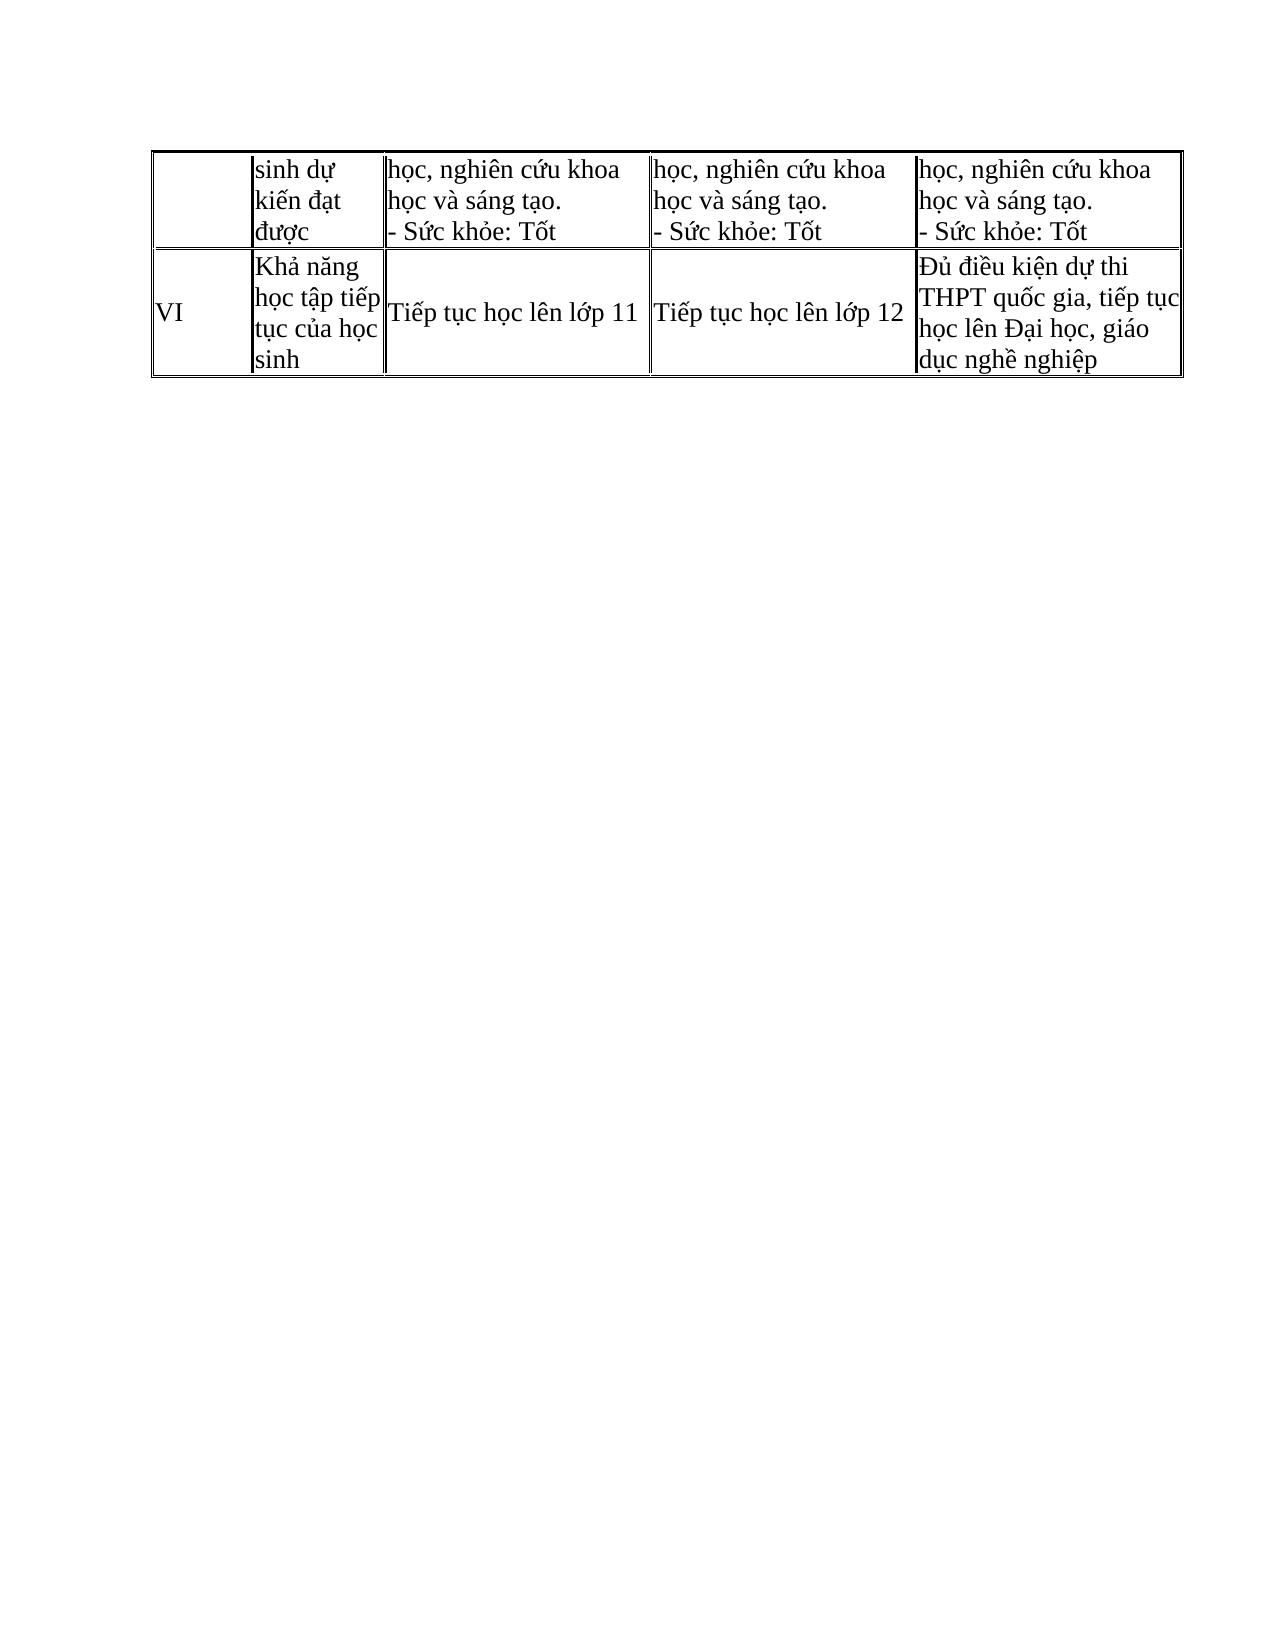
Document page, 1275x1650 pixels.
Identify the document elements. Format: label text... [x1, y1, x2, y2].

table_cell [651, 153, 916, 247]
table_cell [385, 153, 651, 247]
table_cell Khả năng học tập tiếp tục của học sinh [252, 247, 385, 374]
table_cell Tiếp tục học lên lớp 11 [385, 250, 651, 374]
table_cell V [154, 153, 252, 247]
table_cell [252, 152, 385, 247]
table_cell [916, 153, 1180, 247]
table_cell Đủ điều kiện dự thi THPT quốc gia, tiếp tục học lên Đại học, giáo dục nghề nghiệp [916, 247, 1182, 374]
table_cell Tiếp tục học lên lớp 12 [651, 250, 916, 374]
table_cell VI [152, 247, 252, 374]
